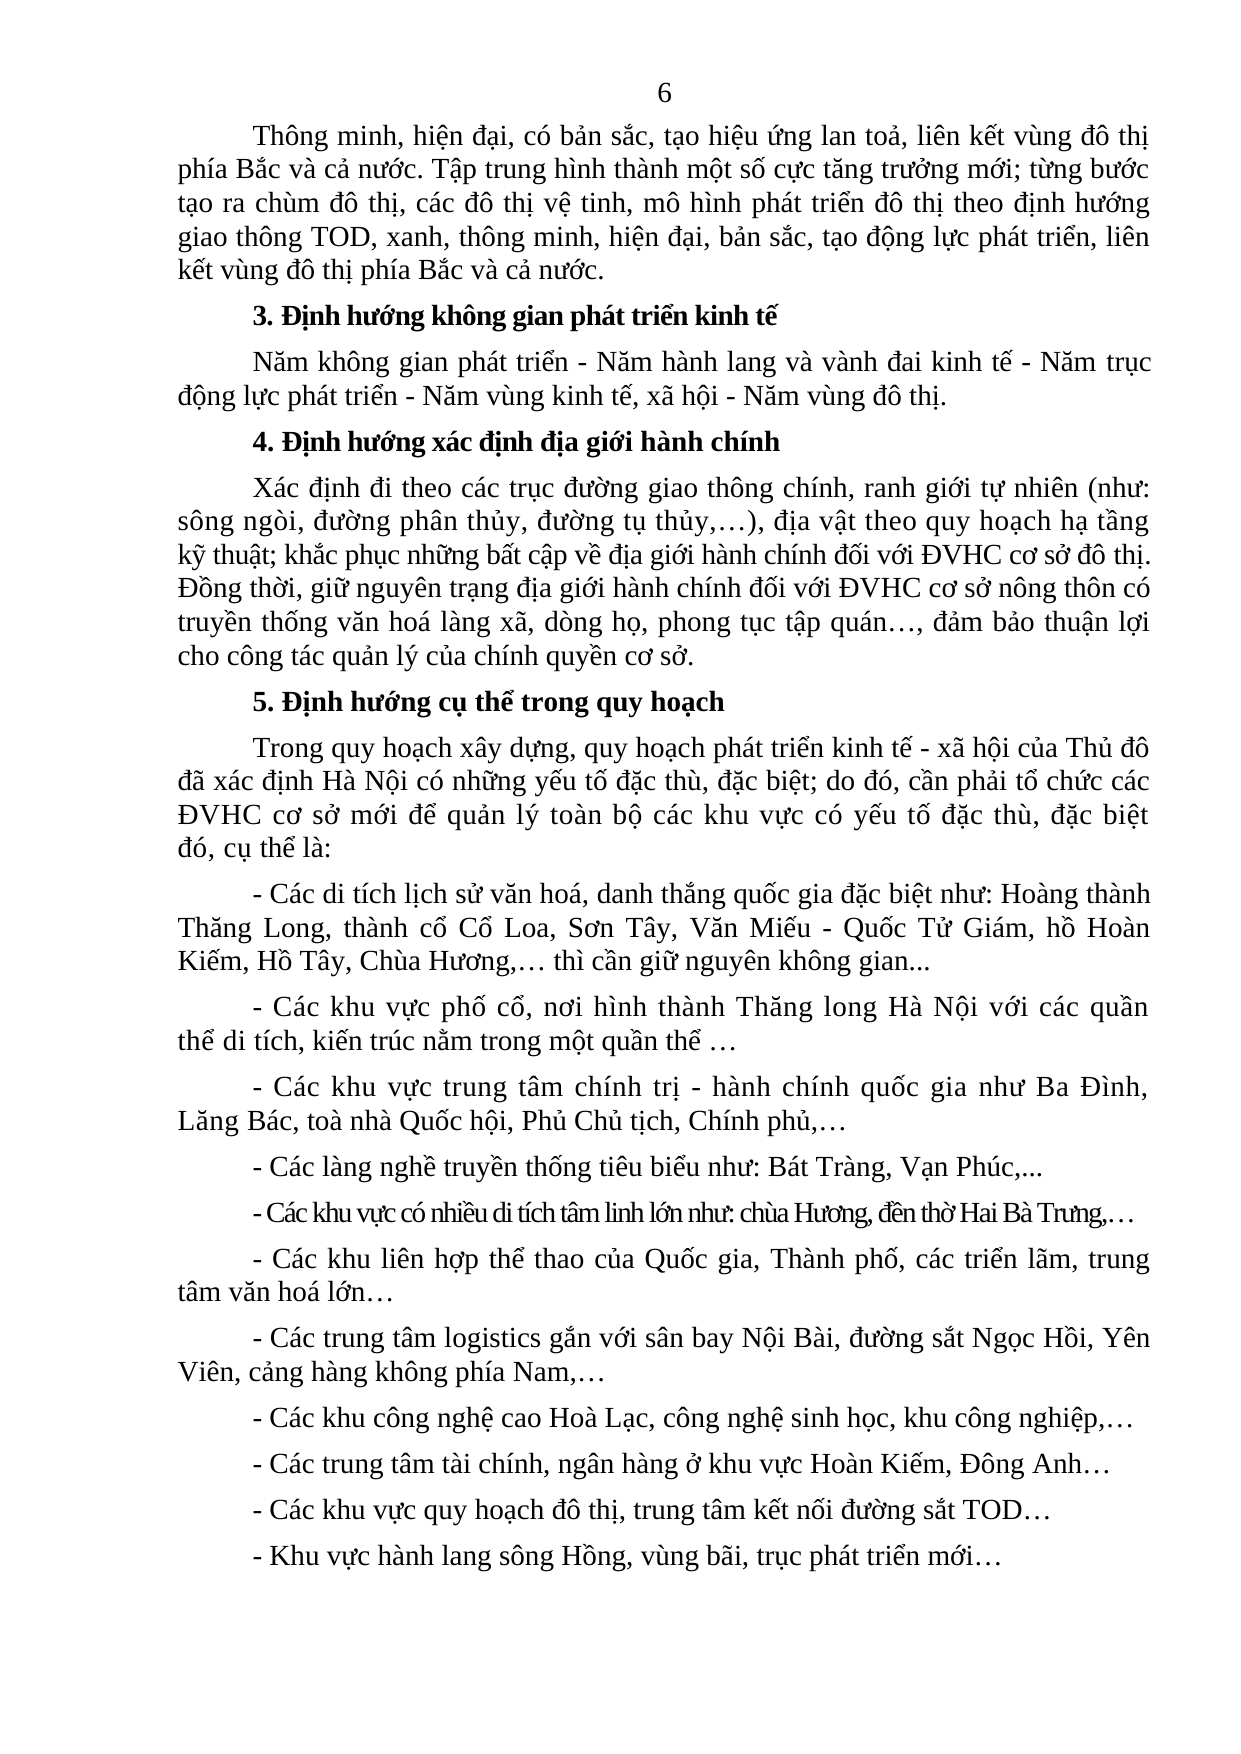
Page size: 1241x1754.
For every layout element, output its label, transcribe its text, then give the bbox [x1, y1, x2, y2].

text - Các di tích lịch sử văn hoá, danh thắng quốc gia đặc biệt như: Hoàng thành Thăng Long, thành cổ Cổ Loa, Sơn Tây, Văn Miếu - Quốc Tử Giám, hồ Hoàn Kiếm, Hồ Tây, Chùa Hương,… thì cần giữ nguyên không gian... [177, 876, 1152, 977]
text 4. Định hướng xác định địa giới hành chính [177, 424, 1152, 457]
text 5. Định hướng cụ thể trong quy hoạch [177, 684, 1152, 717]
text - Các khu vực trung tâm chính trị - hành chính quốc gia như Ba Đình, Lăng Bác, toà nhà Quốc hội, Phủ Chủ tịch, Chính phủ,… [177, 1069, 1152, 1136]
text Thông minh, hiện đại, có bản sắc, tạo hiệu ứng lan toả, liên kết vùng đô thị phía Bắc và cả nước. Tập trung hình thành một số cực tăng trưởng mới; từng bước tạo ra chùm đô thị, các đô thị vệ tinh, mô hình phát triển đô thị theo định hướng giao thông TOD, xanh, thông minh, hiện đại, bản sắc, tạo động lực phát triển, liên kết vùng đô thị phía Bắc và cả nước. [177, 118, 1152, 286]
text - Các khu vực có nhiều di tích tâm linh lớn như: chùa Hương, đền thờ Hai Bà Trưng,… [177, 1195, 1152, 1228]
text - Các làng nghề truyền thống tiêu biểu như: Bát Tràng, Vạn Phúc,... [177, 1149, 1152, 1182]
text - Các trung tâm tài chính, ngân hàng ở khu vực Hoàn Kiếm, Đông Anh… [177, 1446, 1152, 1479]
text Năm không gian phát triển - Năm hành lang và vành đai kinh tế - Năm trục động lực phát triển - Năm vùng kinh tế, xã hội - Năm vùng đô thị. [177, 344, 1152, 411]
text 3. Định hướng không gian phát triển kinh tế [177, 298, 1152, 332]
text - Các khu vực quy hoạch đô thị, trung tâm kết nối đường sắt TOD… [177, 1492, 1152, 1526]
text Xác định đi theo các trục đường giao thông chính, ranh giới tự nhiên (như: sông ngòi, đường phân thủy, đường tụ thủy,…), địa vật theo quy hoạch hạ tầng kỹ thuật; khắc phục những bất cập về địa giới hành chính đối với ĐVHC cơ sở đô thị. Đồng thời, giữ nguyên trạng địa giới hành chính đối với ĐVHC cơ sở nông thôn có truyền thống văn hoá làng xã, dòng họ, phong tục tập quán…, đảm bảo thuận lợi cho công tác quản lý của chính quyền cơ sở. [177, 470, 1152, 671]
text - Các khu công nghệ cao Hoà Lạc, công nghệ sinh học, khu công nghiệp,… [177, 1400, 1152, 1433]
text - Các trung tâm logistics gắn với sân bay Nội Bài, đường sắt Ngọc Hồi, Yên Viên, cảng hàng không phía Nam,… [177, 1320, 1152, 1387]
text - Các khu liên hợp thể thao của Quốc gia, Thành phố, các triển lãm, trung tâm văn hoá lớn… [177, 1241, 1152, 1308]
text Trong quy hoạch xây dựng, quy hoạch phát triển kinh tế - xã hội của Thủ đô đã xác định Hà Nội có những yếu tố đặc thù, đặc biệt; do đó, cần phải tổ chức các ĐVHC cơ sở mới để quản lý toàn bộ các khu vực có yếu tố đặc thù, đặc biệt đó, cụ thể là: [177, 730, 1152, 864]
text - Khu vực hành lang sông Hồng, vùng bãi, trục phát triển mới… [177, 1538, 1152, 1572]
text - Các khu vực phố cổ, nơi hình thành Thăng long Hà Nội với các quần thể di tích, kiến trúc nằm trong một quần thể … [177, 989, 1152, 1057]
